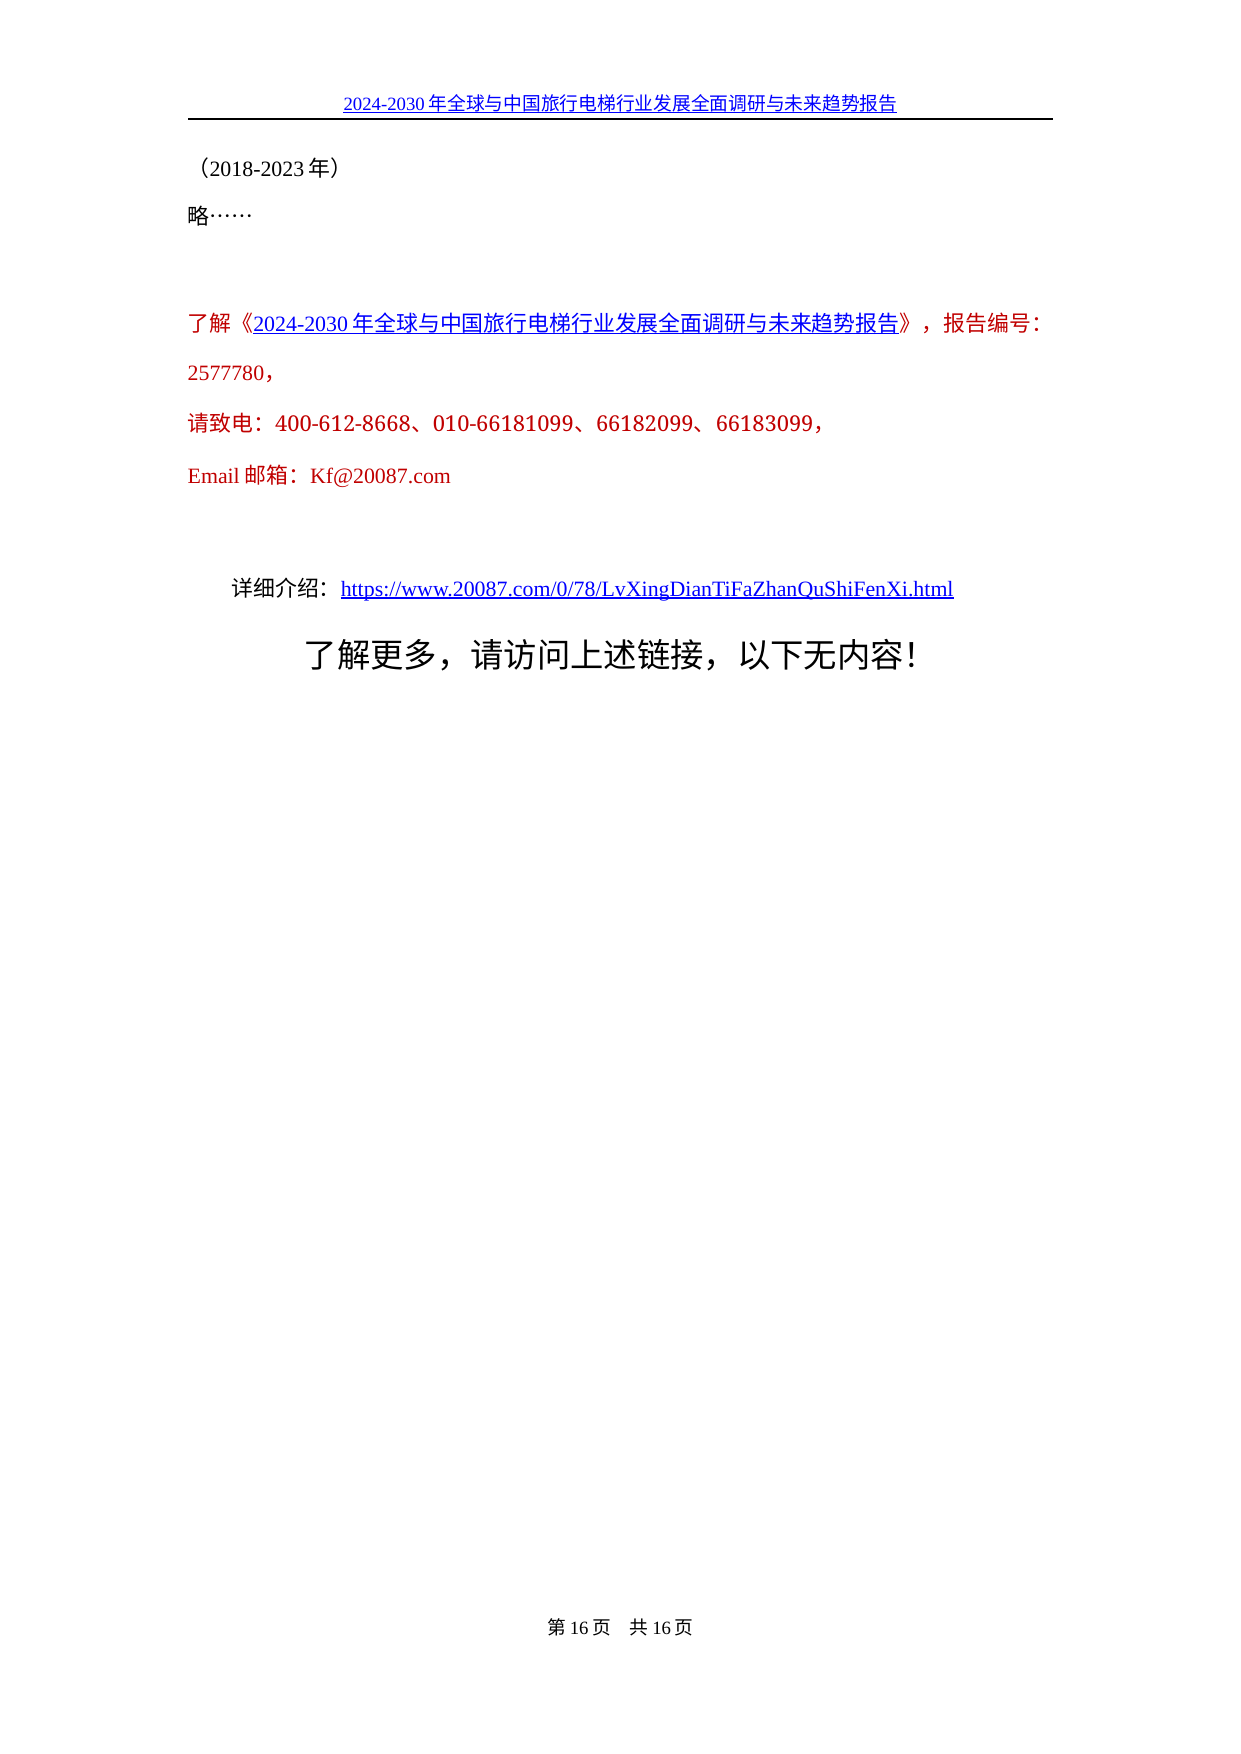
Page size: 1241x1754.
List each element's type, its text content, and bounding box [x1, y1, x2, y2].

text 了解《2024-2030年全球与中国旅行电梯行业发展全面调研与未来趋势报告》，报告编号：2577780， [187, 305, 1053, 387]
text Email邮箱：Kf@20087.com [187, 457, 1053, 490]
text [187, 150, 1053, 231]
text 详细介绍：https://www.20087.com/0/78/LvXingDianTiFaZhanQuShiFenXi.html [187, 570, 1053, 603]
text 请致电：400-612-8668、010-66181099、66182099、66183099， [187, 406, 1053, 438]
title 了解更多，请访问上述链接，以下无内容！ [187, 620, 1053, 685]
